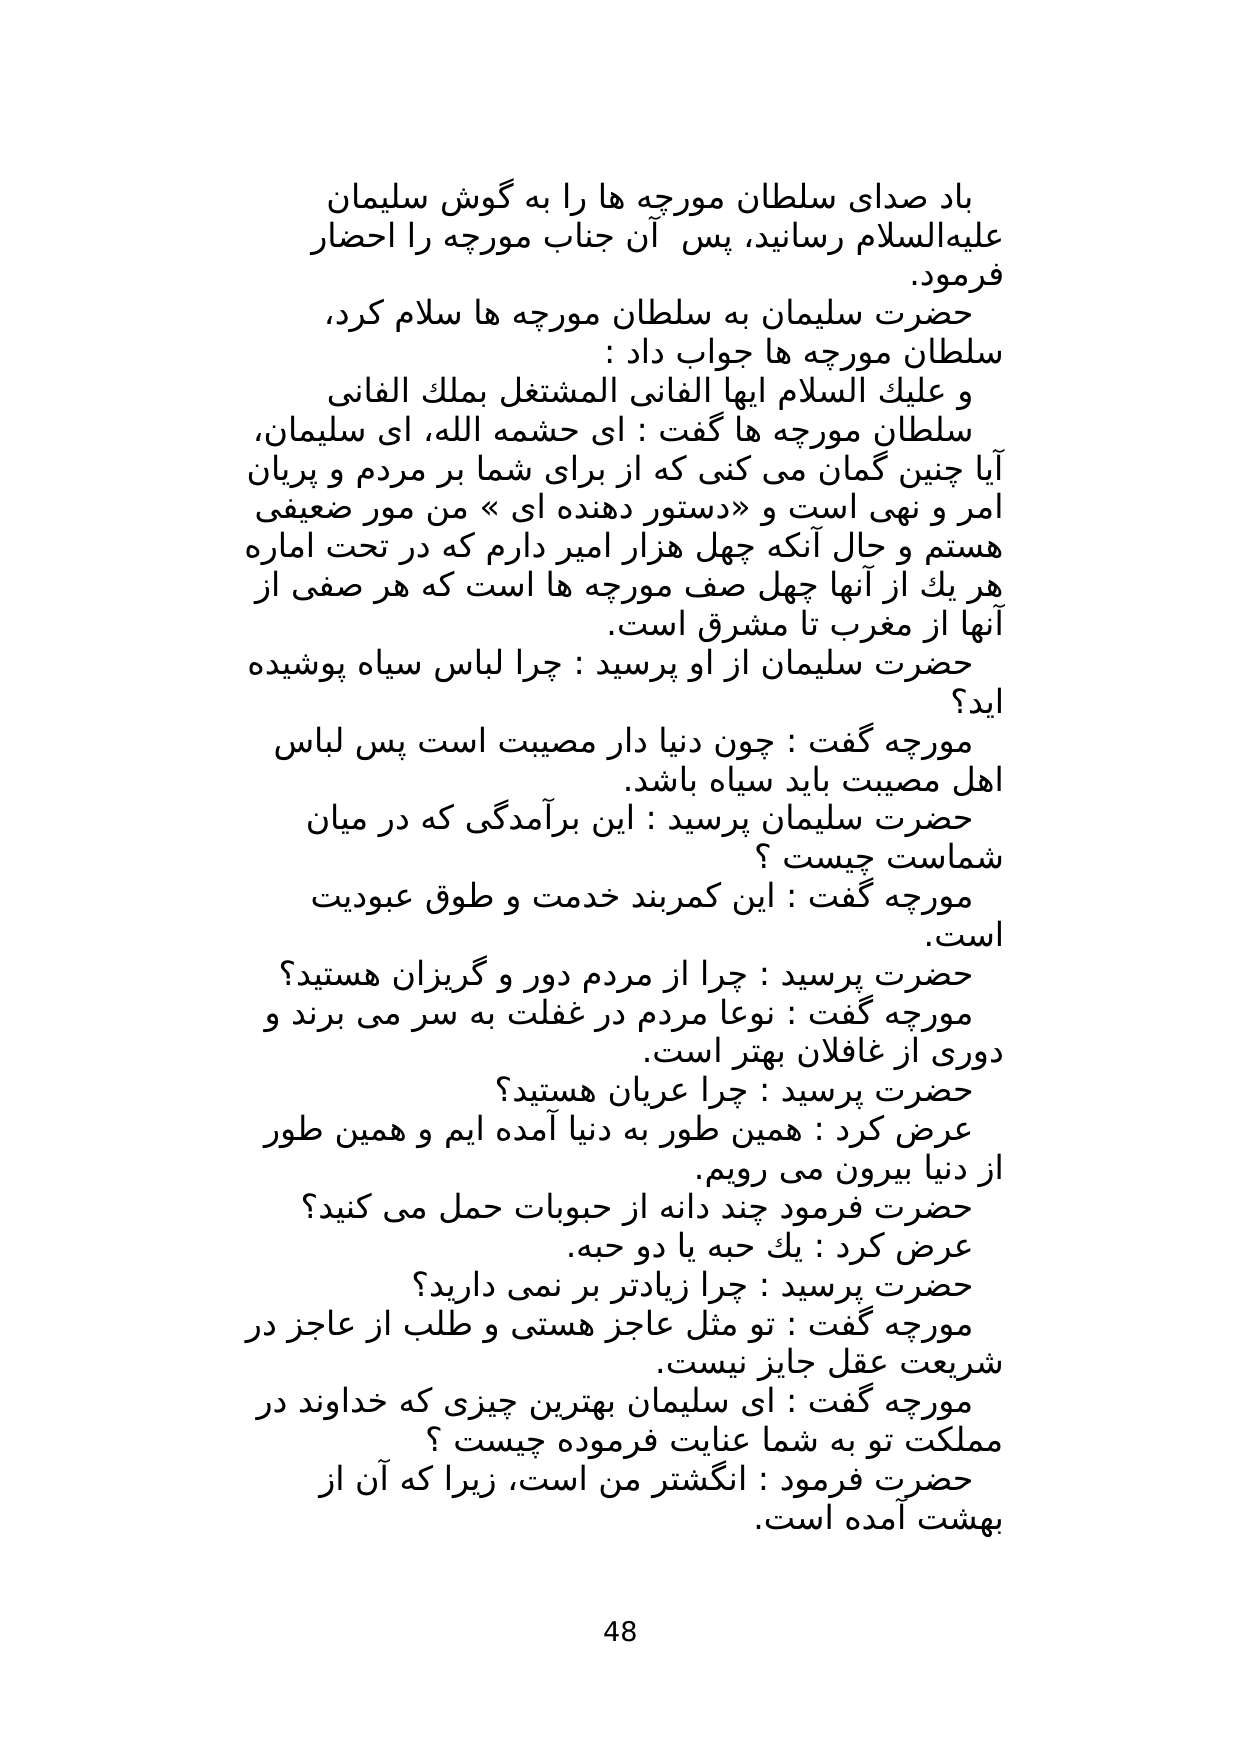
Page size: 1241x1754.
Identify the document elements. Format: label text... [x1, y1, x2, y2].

text مورچه گفت : نوعا مردم در غفلت به سر مى برند و دورى از غافلان بهتر است. [236, 993, 1004, 1071]
text مورچه گفت : اى سليمان بهترين چيزى كه خداوند در مملكت تو به شما عنايت فرموده چيست ؟ [236, 1382, 1004, 1459]
text مورچه گفت : چون دنيا دار مصيبت است پس لباس اهل مصيبت بايد سياه باشد. [236, 721, 1004, 799]
text و عليك السلام ايها الفانى المشتغل بملك الفانى [236, 371, 1004, 410]
text حضرت سليمان از او پرسيد : چرا لباس سياه پوشيده ايد؟ [236, 643, 1004, 721]
text حضرت فرمود : انگشتر من است، زيرا كه آن از بهشت آمده است. [236, 1459, 1004, 1537]
text حضرت پرسيد : چرا از مردم دور و گريزان هستيد؟ [236, 954, 1004, 993]
text مورچه گفت : تو مثل عاجز هستى و طلب از عاجز در شريعت عقل جايز نيست. [236, 1304, 1004, 1382]
text مورچه گفت : اين كمربند خدمت و طوق عبوديت است. [236, 877, 1004, 954]
text حضرت سليمان به سلطان مورچه ها سلام كرد، سلطان مورچه ها جواب داد : [236, 294, 1004, 371]
text عرض كرد : همين طور به دنيا آمده ايم و همين طور از دنيا بيرون مى رويم. [236, 1110, 1004, 1187]
text باد صداى سلطان مورچه ها را به گوش سليمان عليه‌السلام رسانيد، پس ‍ آن جناب مورچه را احضار فرمود. [236, 177, 1004, 294]
text عرض كرد : يك حبه يا دو حبه. [236, 1226, 1004, 1265]
text حضرت پرسيد : چرا عريان هستيد؟ [236, 1071, 1004, 1110]
text حضرت فرمود چند دانه از حبوبات حمل مى كنيد؟ [236, 1187, 1004, 1226]
text سلطان مورچه ها گفت : اى حشمه الله، اى سليمان، آيا چنين گمان مى كنى كه از براى شما بر مردم و پريان امر و نهى است و «دستور دهنده اى » من مور ضعيفى هستم و حال آنكه چهل هزار امير دارم كه در تحت اماره هر يك از آنها چهل صف مورچه ها است كه هر صفى از آنها از مغرب تا مشرق است. [236, 410, 1004, 643]
text حضرت سليمان پرسيد : اين برآمدگى كه در ميان شماست چيست ؟ [236, 799, 1004, 877]
text حضرت پرسيد : چرا زيادتر بر نمى داريد؟ [236, 1265, 1004, 1304]
